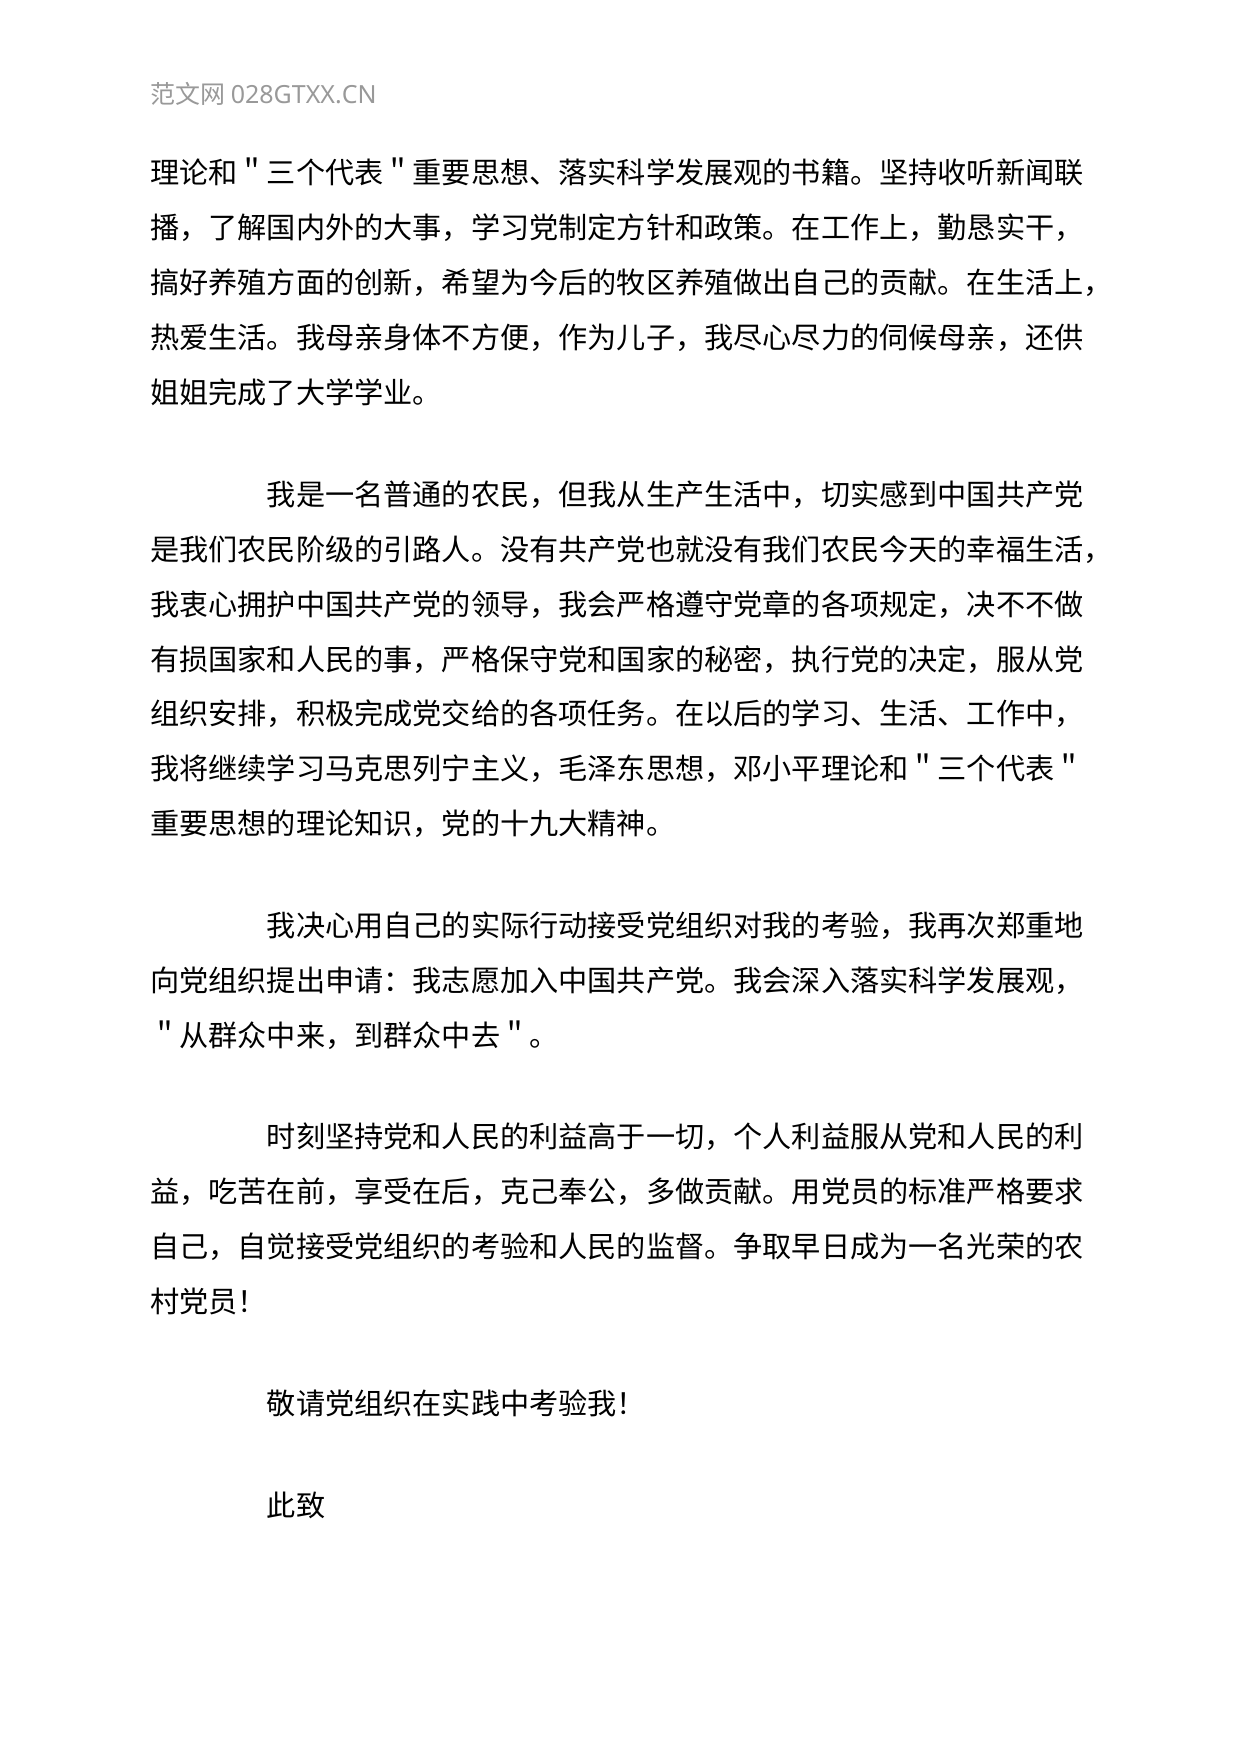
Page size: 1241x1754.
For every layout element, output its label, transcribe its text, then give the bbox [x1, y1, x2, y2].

text 我决心用自己的实际行动接受党组织对我的考验，我再次郑重地向党组织提出申请：我志愿加入中国共产党。我会深入落实科学发展观，＂从群众中来，到群众中去＂。 [150, 902, 1090, 1054]
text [150, 150, 1090, 412]
text 此致 [150, 1482, 1090, 1524]
text 我是一名普通的农民，但我从生产生活中，切实感到中国共产党是我们农民阶级的引路人。没有共产党也就没有我们农民今天的幸福生活，我衷心拥护中国共产党的领导，我会严格遵守党章的各项规定，决不不做有损国家和人民的事，严格保守党和国家的秘密，执行党的决定，服从党组织安排，积极完成党交给的各项任务。在以后的学习、生活、工作中，我将继续学习马克思列宁主义，毛泽东思想，邓小平理论和＂三个代表＂重要思想的理论知识，党的十九大精神。 [150, 471, 1090, 843]
text 敬请党组织在实践中考验我！ [150, 1381, 1090, 1423]
text 时刻坚持党和人民的利益高于一切，个人利益服从党和人民的利益，吃苦在前，享受在后，克己奉公，多做贡献。用党员的标准严格要求自己，自觉接受党组织的考验和人民的监督。争取早日成为一名光荣的农村党员！ [150, 1114, 1090, 1321]
